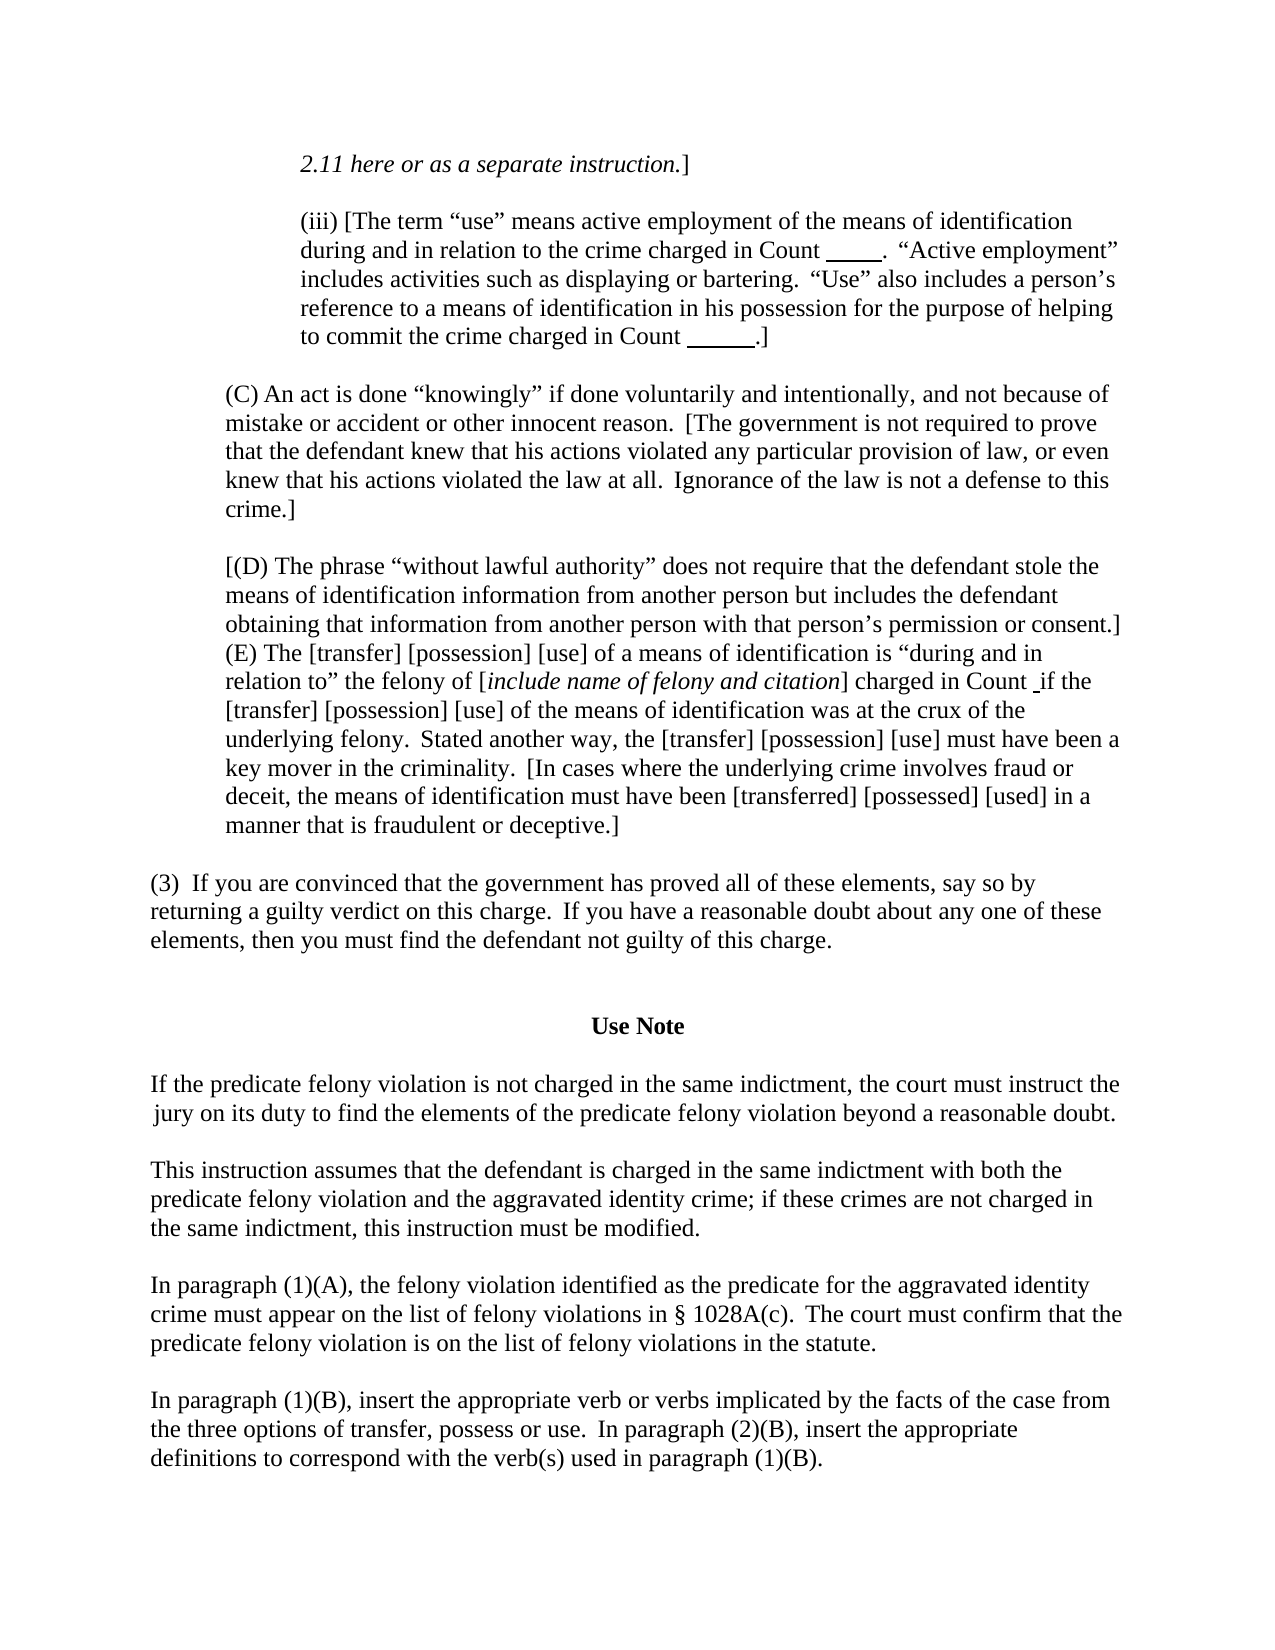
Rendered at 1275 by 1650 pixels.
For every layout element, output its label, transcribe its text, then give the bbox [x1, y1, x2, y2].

text (E) The [transfer] [possession] [use] of a means of identification is “during and in relation to” the felony of [include name of felony and citation] charged in Count if the [transfer] [possession] [use] of the means of identification was at the crux of the underlying felony. Stated another way, the [transfer] [possession] [use] must have been a key mover in the criminality. [In cases where the underlying crime involves fraud or deceit, the means of identification must have been [transferred] [possessed] [used] in a manner that is fraudulent or deceptive.] [225, 638, 1124, 839]
text 2.11 here or as a separate instruction.] [300, 149, 1137, 178]
list If you are convinced that the government has proved all of these elements, say so by returning a guilty verdict on this charge. If you have a reasonable doubt about any one of these elements, then you must find the defendant not guilty of this charge. [150, 868, 1103, 954]
text In paragraph (1)(B), insert the appropriate verb or verbs implicated by the facts of the case from the three options of transfer, possess or use. In paragraph (2)(B), insert the appropriate definitions to correspond with the verb(s) used in paragraph (1)(B). [150, 1385, 1117, 1472]
list An act is done “knowingly” if done voluntarily and intentionally, and not because of mistake or accident or other innocent reason. [The government is not required to prove that the defendant knew that his actions violated any particular provision of law, or even knew that his actions violated the law at all. Ignorance of the law is not a defense to this crime.] [225, 379, 1111, 523]
text If the predicate felony violation is not charged in the same indictment, the court must instruct the jury on its duty to find the elements of the predicate felony violation beyond a reasonable doubt. [139, 1069, 1130, 1126]
text In paragraph (1)(A), the felony violation identified as the predicate for the aggravated identity crime must appear on the list of felony violations in § 1028A(c). The court must confirm that the predicate felony violation is on the list of felony violations in the statute. [150, 1270, 1123, 1357]
subtitle Use Note [139, 1011, 1136, 1040]
text This instruction assumes that the defendant is charged in the same indictment with both the predicate felony violation and the aggravated identity crime; if these crimes are not charged in the same indictment, this instruction must be modified. [150, 1155, 1117, 1241]
text [(D) The phrase “without lawful authority” does not require that the defendant stole the means of identification information from another person but includes the defendant obtaining that information from another person with that person’s permission or consent.] [225, 551, 1137, 638]
list [The term “use” means active employment of the means of identification during and in relation to the crime charged in Count . “Active employment” includes activities such as displaying or bartering. “Use” also includes a person’s reference to a means of identification in his possession for the purpose of helping to commit the crime charged in Count .] [300, 206, 1121, 350]
